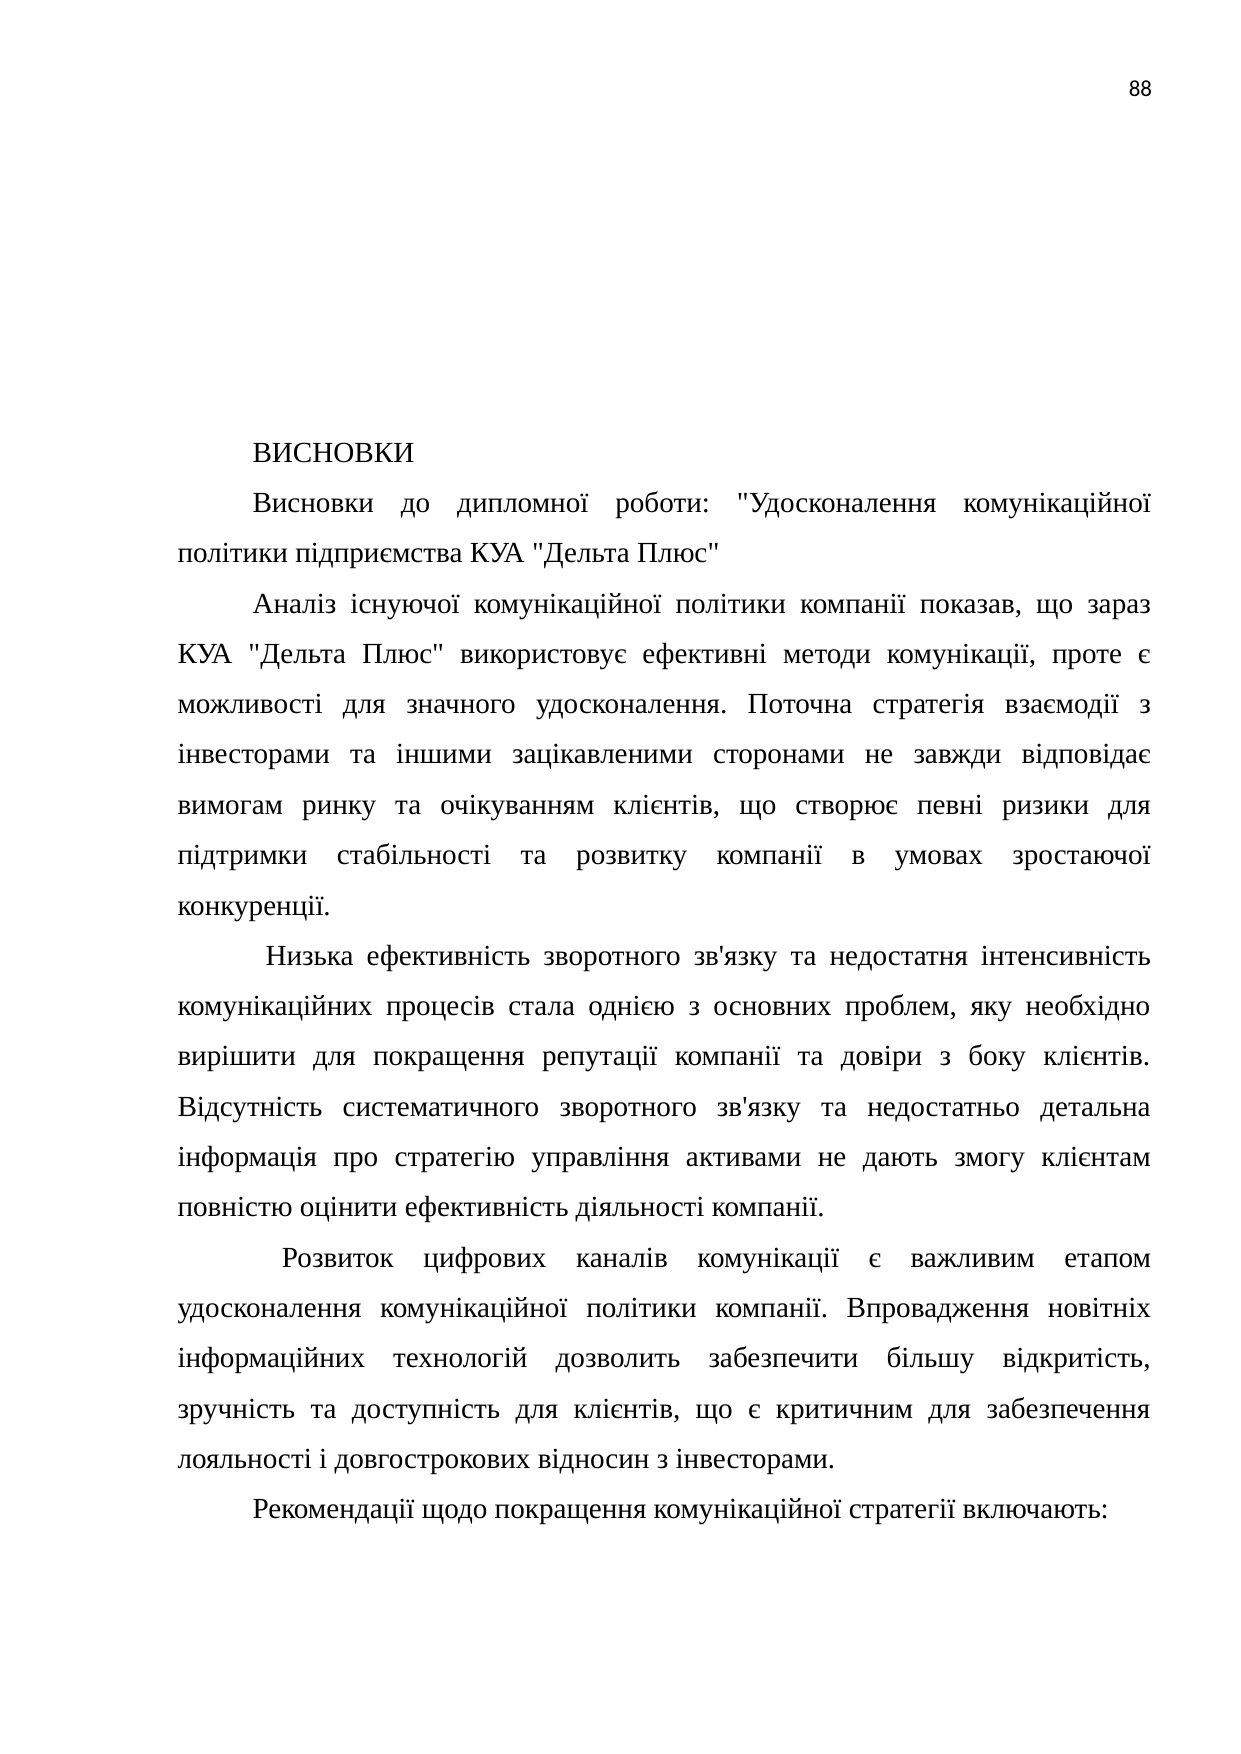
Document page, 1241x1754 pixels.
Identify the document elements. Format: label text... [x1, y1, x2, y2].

text Розвиток цифрових каналів комунікації є важливим етапом удосконалення комунікаційної політики компанії. Впровадження новітніх інформаційних технологій дозволить забезпечити більшу відкритість, зручність та доступність для клієнтів, що є критичним для забезпечення лояльності і довгострокових відносин з інвесторами. [177, 1240, 1152, 1474]
text Висновки до дипломної роботи: "Удосконалення комунікаційної політики підприємства КУА "Дельта Плюс" [177, 485, 1152, 569]
text Рекомендації щодо покращення комунікаційної стратегії включають: [177, 1491, 1152, 1525]
text Низька ефективність зворотного зв'язку та недостатня інтенсивність комунікаційних процесів стала однією з основних проблем, яку необхідно вирішити для покращення репутації компанії та довіри з боку клієнтів. Відсутність систематичного зворотного зв'язку та недостатньо детальна інформація про стратегію управління активами не дають змогу клієнтам повністю оцінити ефективність діяльності компанії. [177, 938, 1152, 1223]
text Аналіз існуючої комунікаційної політики компанії показав, що зараз КУА "Дельта Плюс" використовує ефективні методи комунікації, проте є можливості для значного удосконалення. Поточна стратегія взаємодії з інвесторами та іншими зацікавленими сторонами не завжди відповідає вимогам ринку та очікуванням клієнтів, що створює певні ризики для підтримки стабільності та розвитку компанії в умовах зростаючої конкуренції. [177, 586, 1152, 921]
text ВИСНОВКИ [177, 435, 1152, 468]
